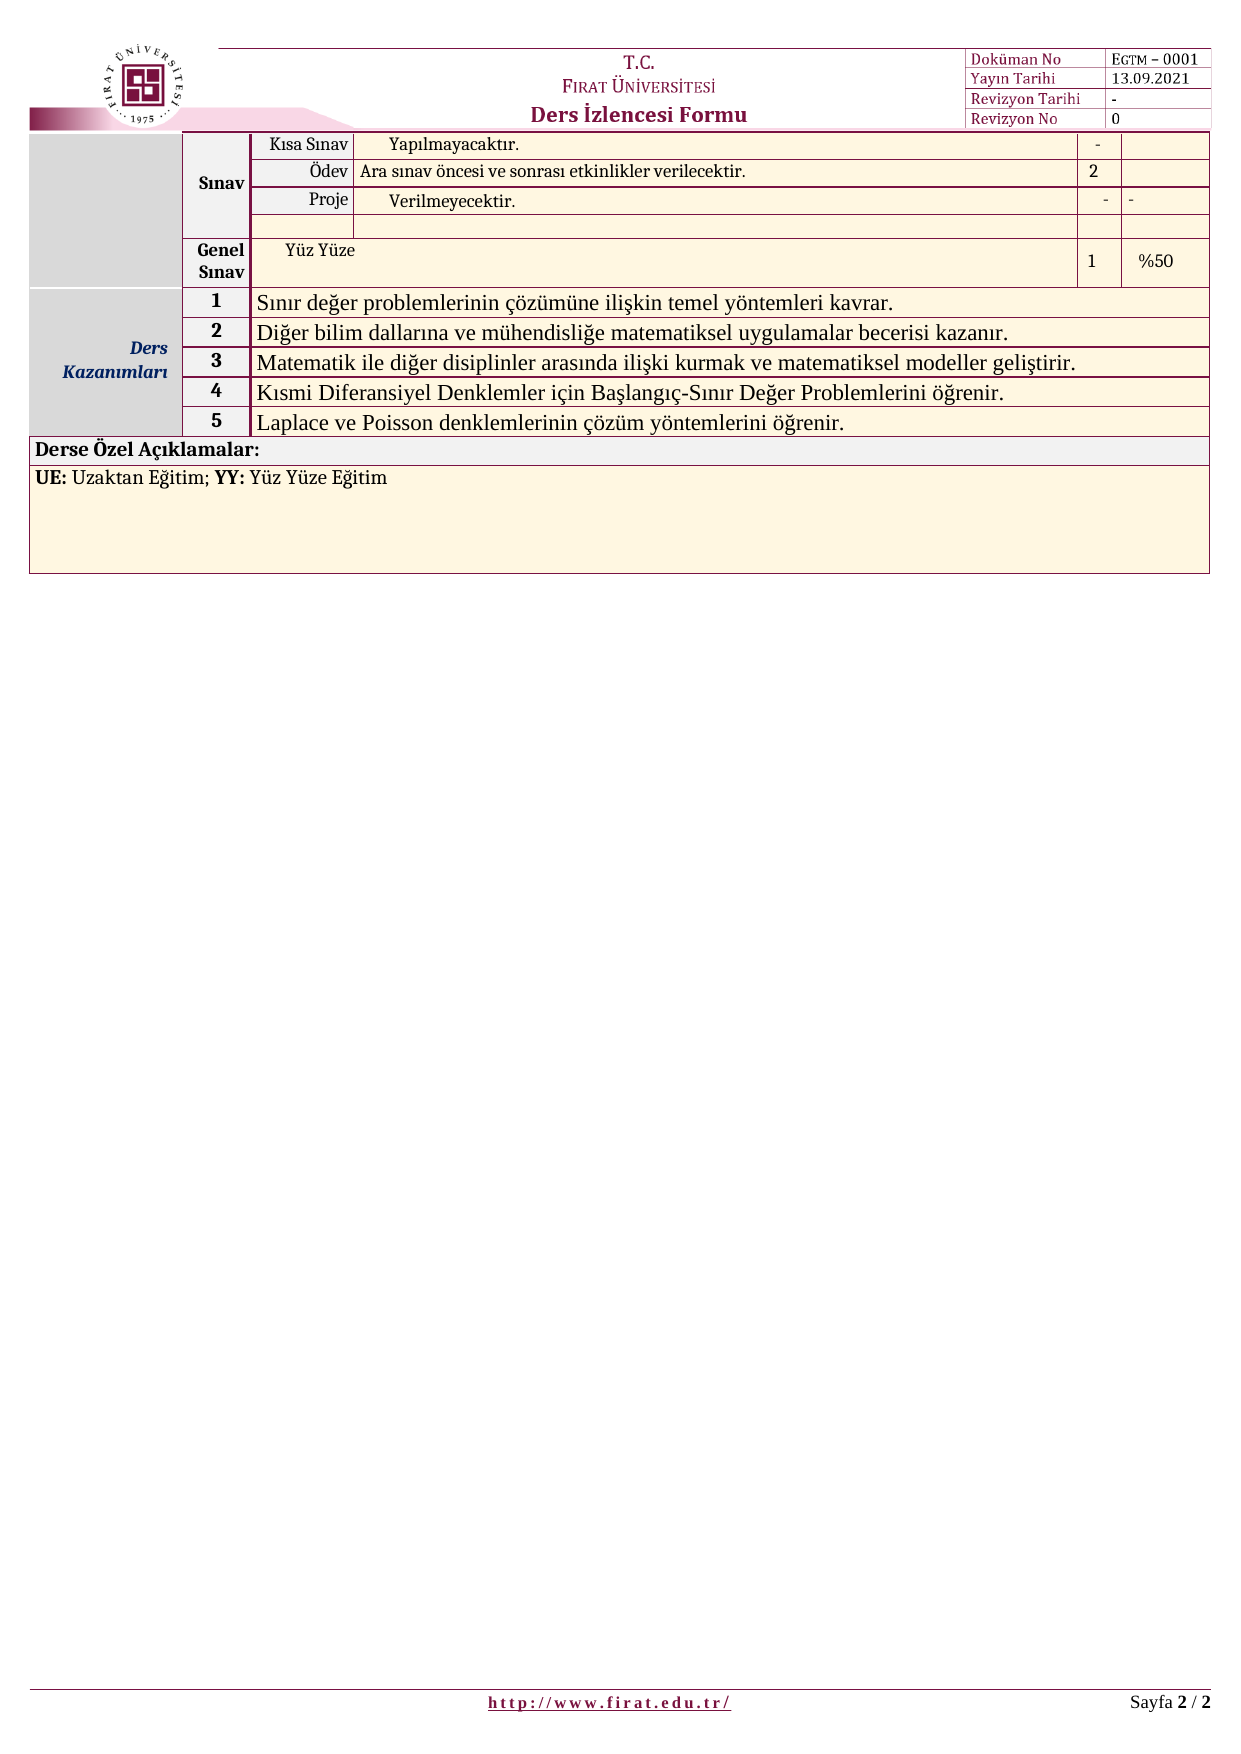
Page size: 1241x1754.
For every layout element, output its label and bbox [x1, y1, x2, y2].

picture [29, 41, 1212, 132]
